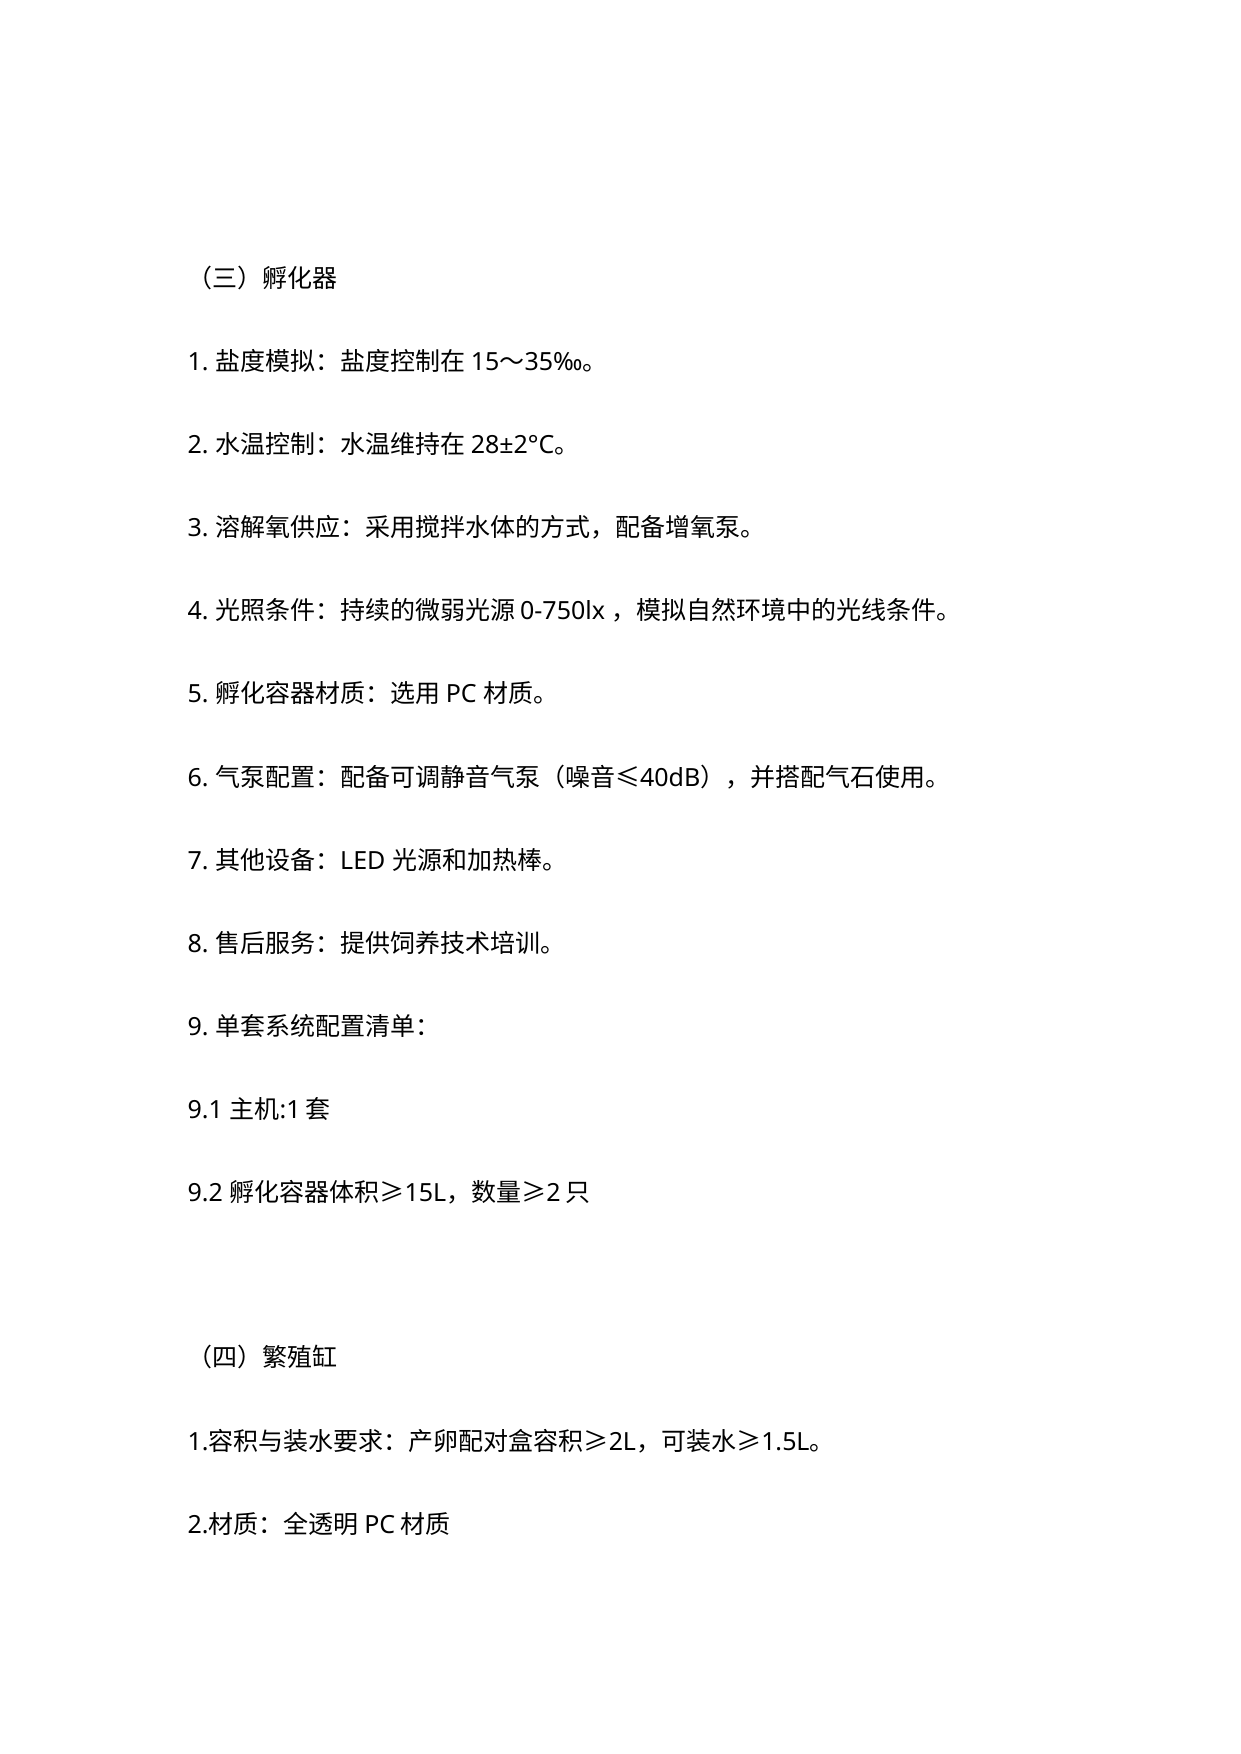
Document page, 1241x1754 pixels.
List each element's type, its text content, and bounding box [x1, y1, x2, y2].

text 1. 盐度模拟：盐度控制在 15～35‰。 [187, 327, 1053, 392]
text 3. 溶解氧供应：采用搅拌水体的方式，配备增氧泵。 [187, 493, 1053, 558]
text 9. 单套系统配置清单： [187, 992, 1053, 1057]
text 4. 光照条件：持续的微弱光源0-750lx ，模拟自然环境中的光线条件。 [187, 576, 1053, 641]
text 8. 售后服务：提供饲养技术培训。 [187, 909, 1053, 974]
text （四）繁殖缸 [187, 1323, 1053, 1388]
text 5. 孵化容器材质：选用 PC 材质。 [187, 659, 1053, 724]
text 2.材质：全透明 PC材质 [187, 1490, 1053, 1555]
text 1.容积与装水要求：产卵配对盒容积≥2L，可装水≥1.5L。 [187, 1407, 1053, 1472]
text （三）孵化器 [187, 244, 1053, 309]
text 9.1 主机:1套 [187, 1075, 1053, 1140]
text 7. 其他设备：LED 光源和加热棒。 [187, 826, 1053, 891]
text 6. 气泵配置：配备可调静音气泵（噪音≤40dB），并搭配气石使用。 [187, 743, 1053, 808]
text 2. 水温控制：水温维持在 28±2°C。 [187, 410, 1053, 475]
text 9.2 孵化容器体积≥15L，数量≥2只 [187, 1158, 1053, 1223]
